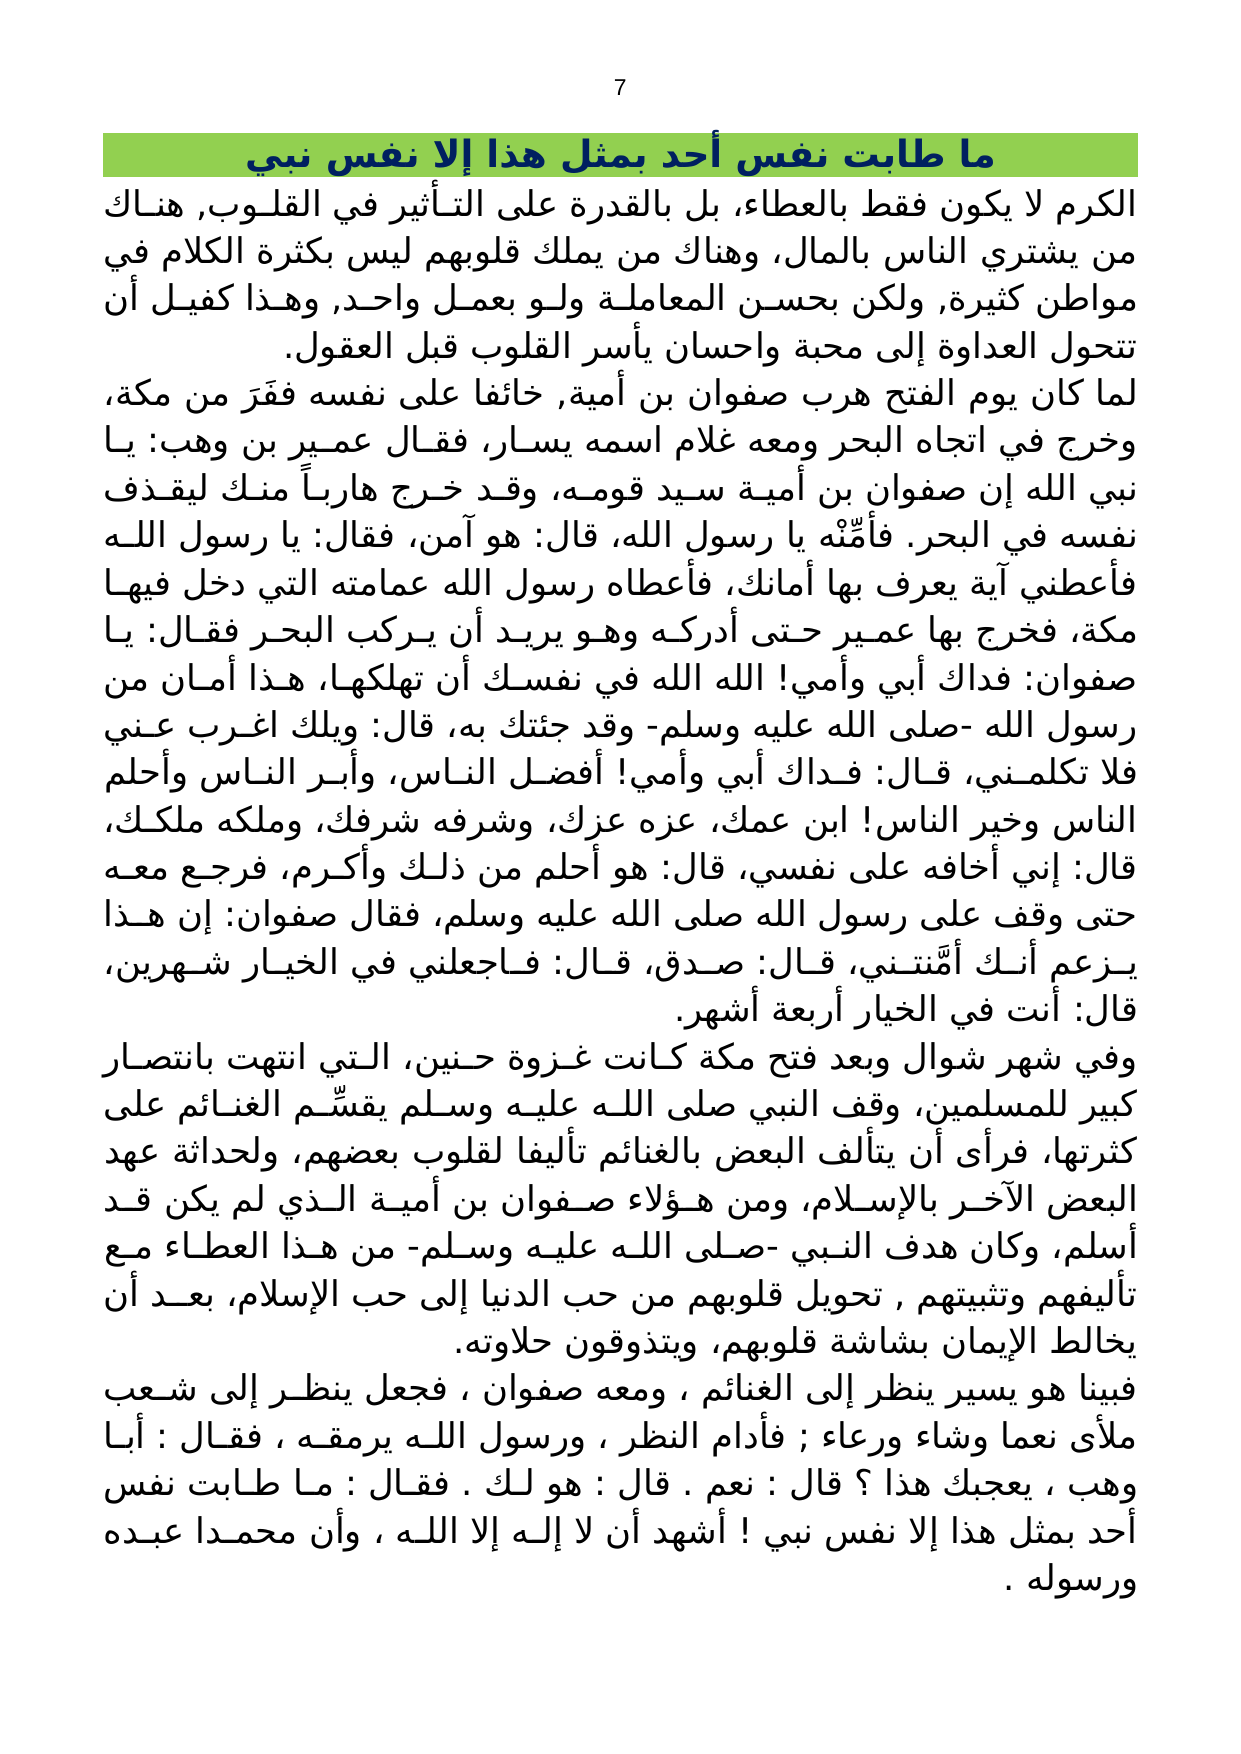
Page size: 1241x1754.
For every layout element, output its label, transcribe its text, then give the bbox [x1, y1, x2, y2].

text لما كان يوم الفتح هرب صفوان بن أمية, خائفا على نفسه ففَرَ من مكة، وخرج في اتجاه البحر ومعه غلام اسمه يسار، فقال عمير بن وهب: يا نبي الله إن صفوان بن أمية سيد قومه، وقد خرج هارباً منك ليقذف نفسه في البحر. فأمِّنْه يا رسول الله، قال: هو آمن، فقال: يا رسول الله فأعطني آية يعرف بها أمانك، فأعطاه رسول الله عمامته التي دخل فيها مكة، فخرج بها عمير حتى أدركه وهو يريد أن يركب البحر فقال: يا صفوان: فداك أبي وأمي! الله الله في نفسك أن تهلكها، هذا أمان من رسول الله -صلى الله عليه وسلم- وقد جئتك به، قال: ويلك اغرب عني فلا تكلمني، قال: فداك أبي وأمي! أفضل الناس، وأبر الناس وأحلم الناس وخير الناس! ابن عمك، عزه عزك، وشرفه شرفك، وملكه ملكك، قال: إني أخافه على نفسي، قال: هو أحلم من ذلك وأكرم، فرجع معه حتى وقف على رسول الله صلى الله عليه وسلم، فقال صفوان: إن هذا يزعم أنك أمَّنتني، قال: صدق، قال: فاجعلني في الخيار شهرين، قال: أنت في الخيار أربعة أشهر. [103, 373, 1138, 1030]
text وفي شهر شوال وبعد فتح مكة كانت غزوة حنين، التي انتهت بانتصار كبير للمسلمين، وقف النبي صلى الله عليه وسلم يقسِّم الغنائم على كثرتها، فرأى أن يتألف البعض بالغنائم تأليفا لقلوب بعضهم، ولحداثة عهد البعض الآخر بالإسلام، ومن هؤلاء صفوان بن أمية الذي لم يكن قد أسلم، وكان هدف النبي -صلى الله عليه وسلم- من هذا العطاء مع تأليفهم وتثبيتهم , تحويل قلوبهم من حب الدنيا إلى حب الإسلام، بعد أن يخالط الإيمان بشاشة قلوبهم، ويتذوقون حلاوته. [103, 1036, 1138, 1362]
text فبينا هو يسير ينظر إلى الغنائم ، ومعه صفوان ، فجعل ينظر إلى شعب ملأى نعما وشاء ورعاء ; فأدام النظر ، ورسول الله يرمقه ، فقال : أبا وهب ، يعجبك هذا ؟ قال : نعم . قال : هو لك . فقال : ما طابت نفس أحد بمثل هذا إلا نفس نبي ! أشهد أن لا إله إلا الله ، وأن محمدا عبده ورسوله . [103, 1368, 1138, 1599]
text ما طابت نفس أحد بمثل هذا إلا نفس نبي [103, 133, 1138, 177]
text الكرم لا يكون فقط بالعطاء، بل بالقدرة على التأثير في القلوب, هناك من يشتري الناس بالمال، وهناك من يملك قلوبهم ليس بكثرة الكلام في مواطن كثيرة, ولكن بحسن المعاملة ولو بعمل واحد, وهذا كفيل أن تتحول العداوة إلى محبة واحسان يأسر القلوب قبل العقول. [103, 183, 1138, 366]
